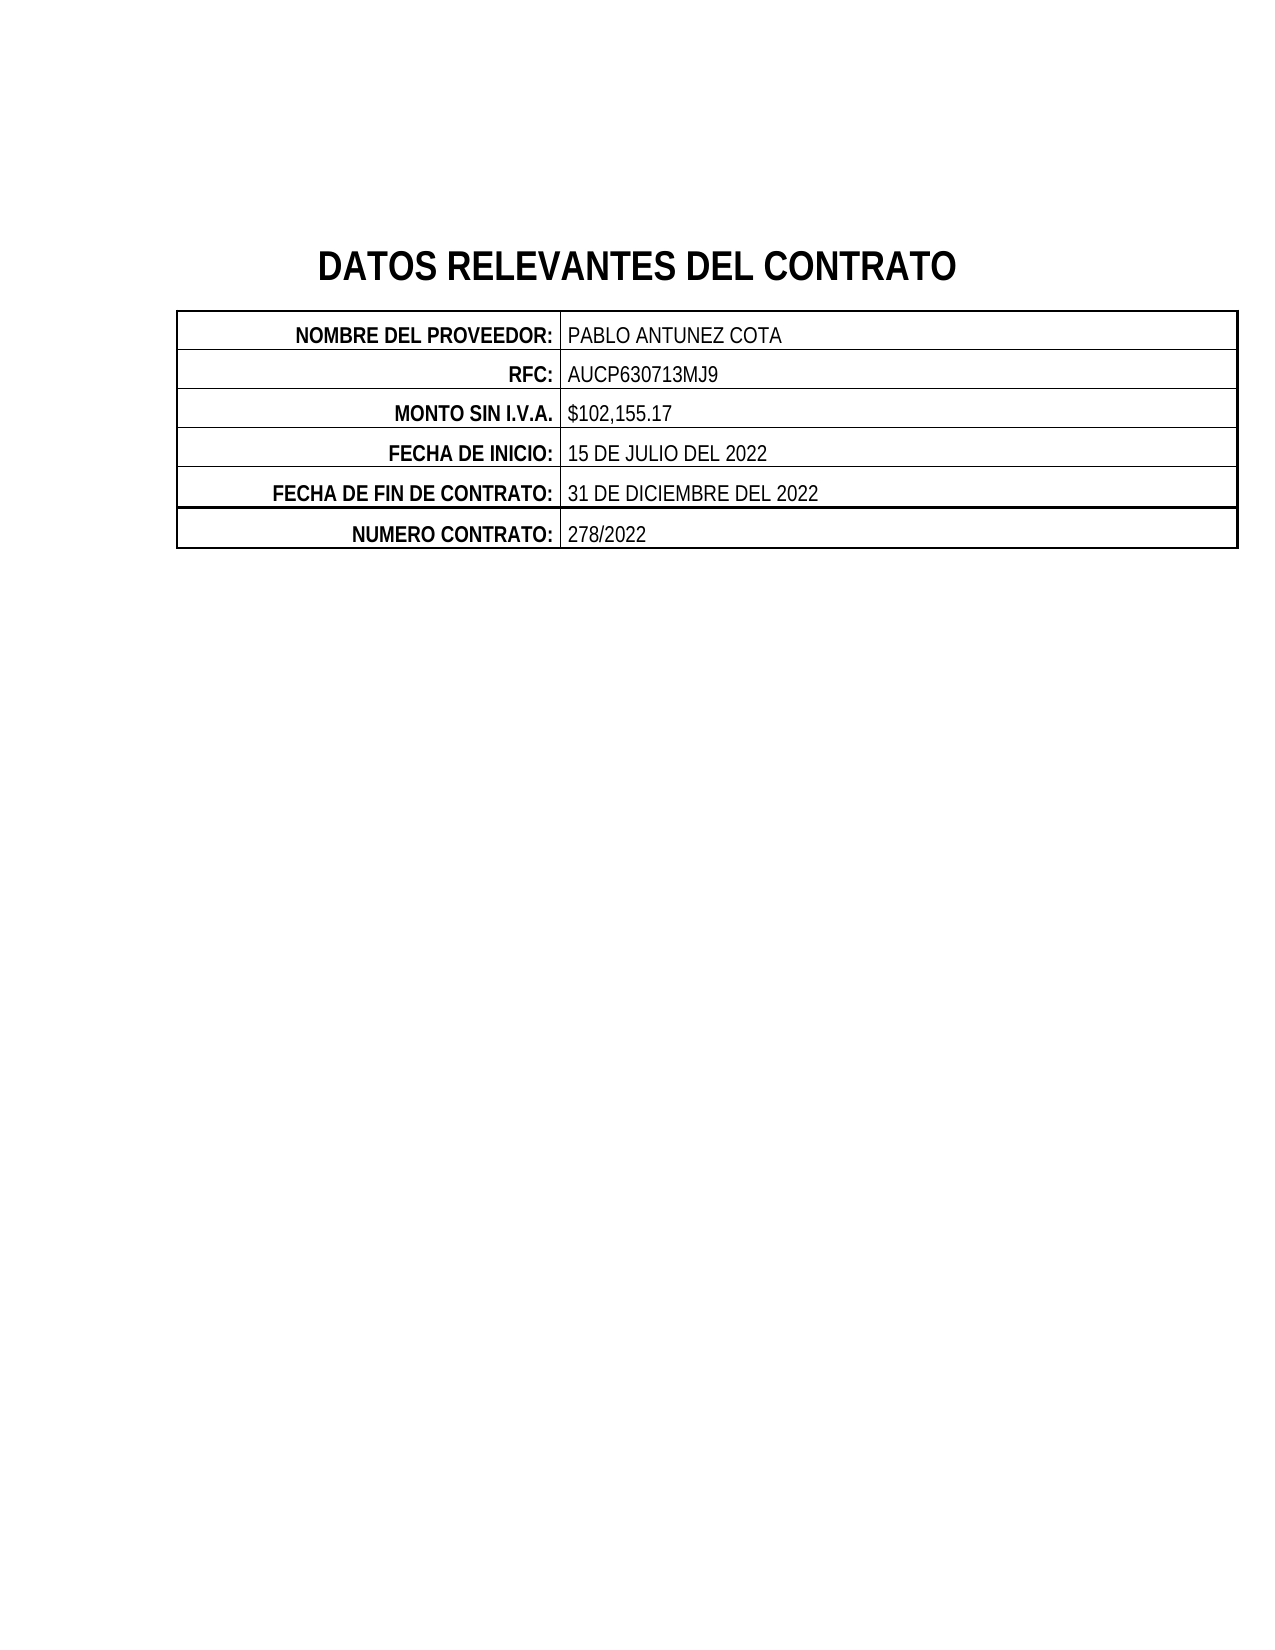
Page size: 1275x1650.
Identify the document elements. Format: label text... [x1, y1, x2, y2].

table_header NOMBRE DEL PROVEEDOR: [178, 312, 560, 349]
table_cell 31 DE DICIEMBRE DEL 2022 [561, 467, 1236, 506]
table_cell $102,155.17 [561, 389, 1236, 427]
table_cell FECHA DE FIN DE CONTRATO: [178, 467, 560, 506]
table_cell 15 DE JULIO DEL 2022 [561, 428, 1236, 466]
table_cell RFC: [178, 350, 560, 388]
table_cell MONTO SIN I.V.A. [178, 389, 560, 427]
table_header PABLO ANTUNEZ COTA [561, 312, 1236, 349]
text DATOS RELEVANTES DEL CONTRATO [177, 241, 1098, 289]
table_cell 278/2022 [561, 509, 1236, 547]
table_cell NUMERO CONTRATO: [178, 509, 560, 547]
table_cell AUCP630713MJ9 [561, 350, 1236, 388]
table_cell FECHA DE INICIO: [178, 428, 560, 466]
